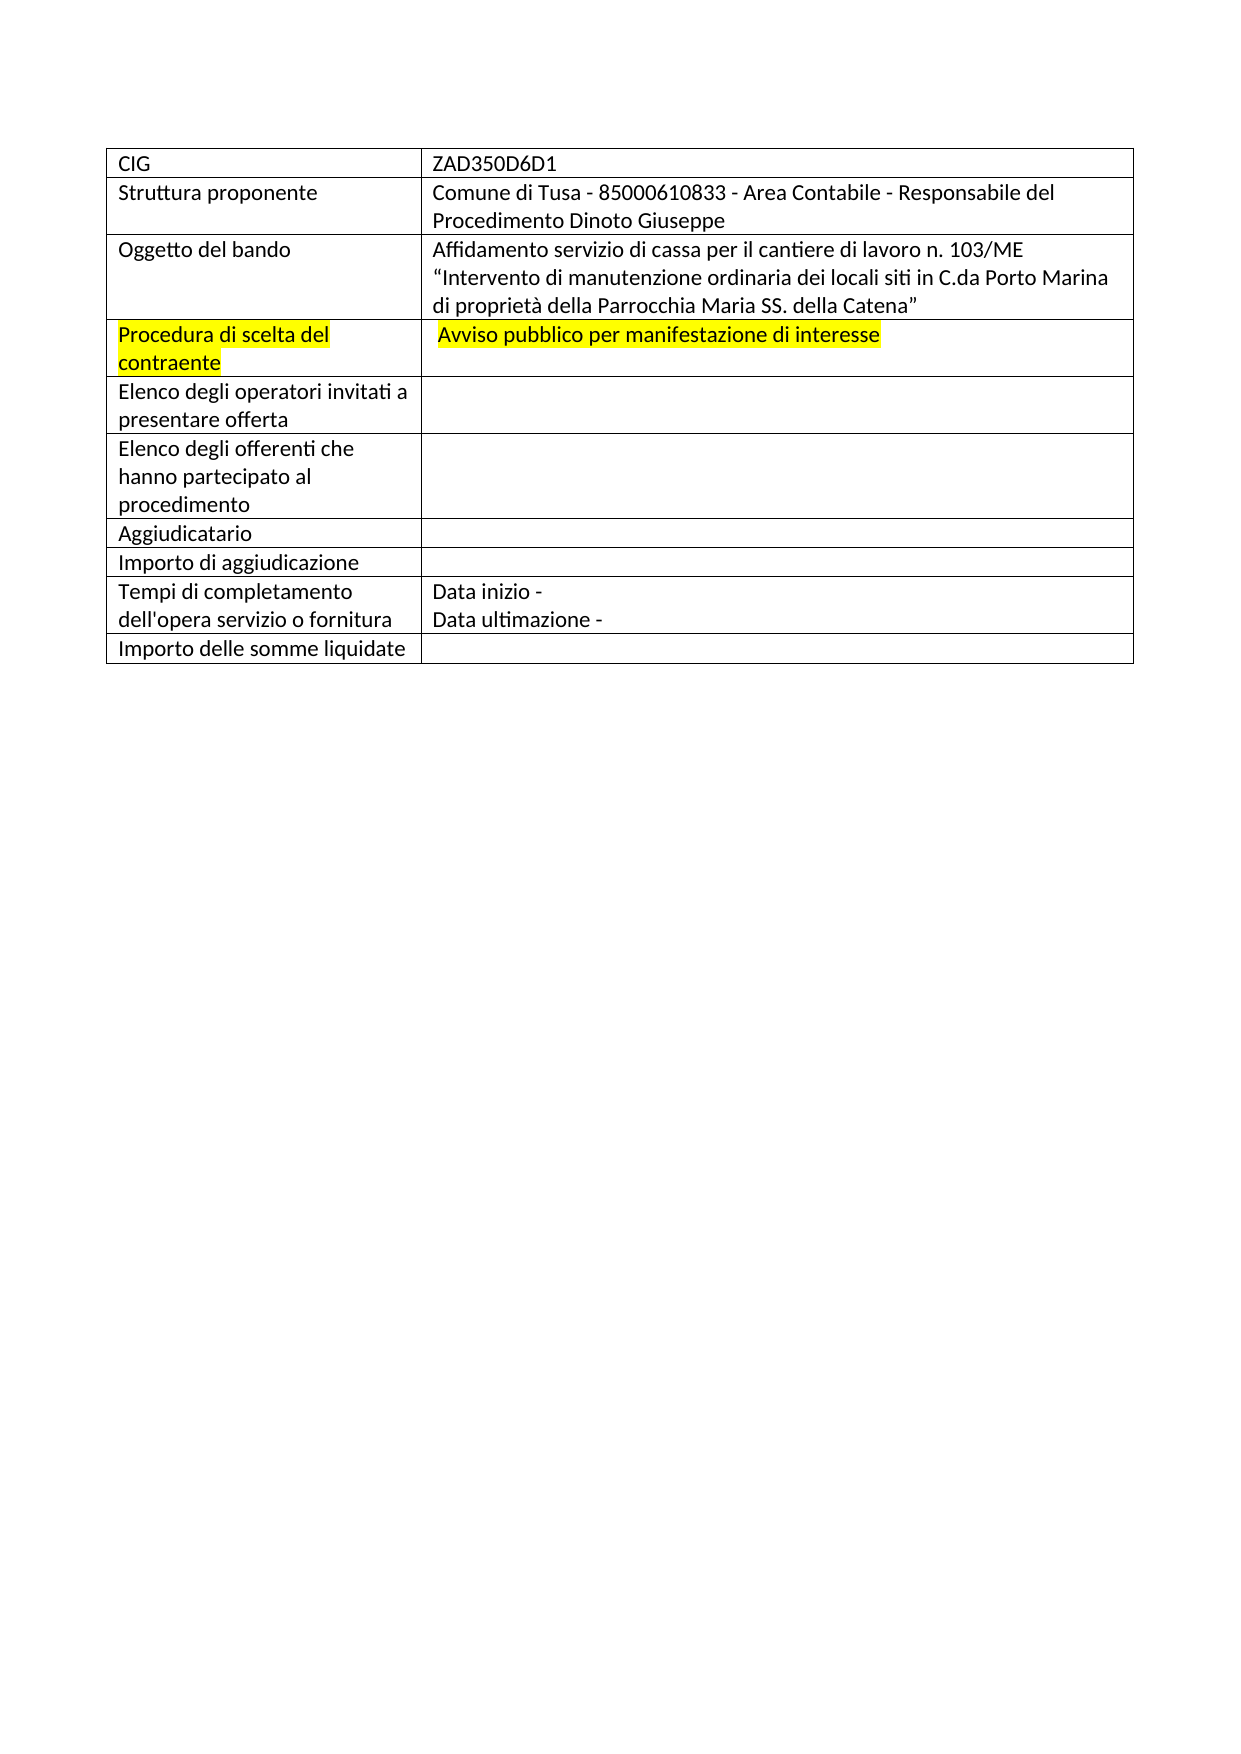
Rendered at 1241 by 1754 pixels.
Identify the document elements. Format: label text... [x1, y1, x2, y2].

table_cell [422, 377, 1133, 433]
table_cell Affidamento servizio di cassa per il cantiere di lavoro n. 103/ME “Intervento di manutenzione ordinaria dei locali siti in C.da Porto Marina di proprietà della Parrocchia Maria SS. della Catena” [422, 235, 1133, 319]
table_cell Oggetto del bando [107, 235, 421, 319]
table_cell Elenco degli operatori invitati a presentare offerta [107, 377, 421, 433]
table_cell Importo di aggiudicazione [107, 548, 421, 576]
table_cell [422, 634, 1133, 662]
table_cell Elenco degli offerenti che hanno partecipato al procedimento [107, 434, 421, 518]
table_cell Aggiudicatario [107, 519, 421, 547]
table_cell Importo delle somme liquidate [107, 634, 421, 662]
table_header CIG [107, 149, 421, 177]
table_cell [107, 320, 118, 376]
table_cell [422, 434, 1133, 518]
table_cell Struttura proponente [107, 178, 421, 234]
table_cell Avviso pubblico per manifestazione di interesse [422, 320, 1133, 376]
table_cell [422, 519, 1133, 547]
table_cell [422, 548, 1133, 576]
table_cell Tempi di completamento dell'opera servizio o fornitura [107, 577, 421, 633]
table_cell Comune di Tusa - 85000610833 - Area Contabile - Responsabile del Procedimento Dinoto Giuseppe [422, 178, 1133, 234]
table_header ZAD350D6D1 [422, 149, 1133, 177]
table_cell Data inizio - Data ultimazione - [422, 577, 1133, 633]
table_cell Procedura di scelta del contraente [221, 320, 421, 376]
